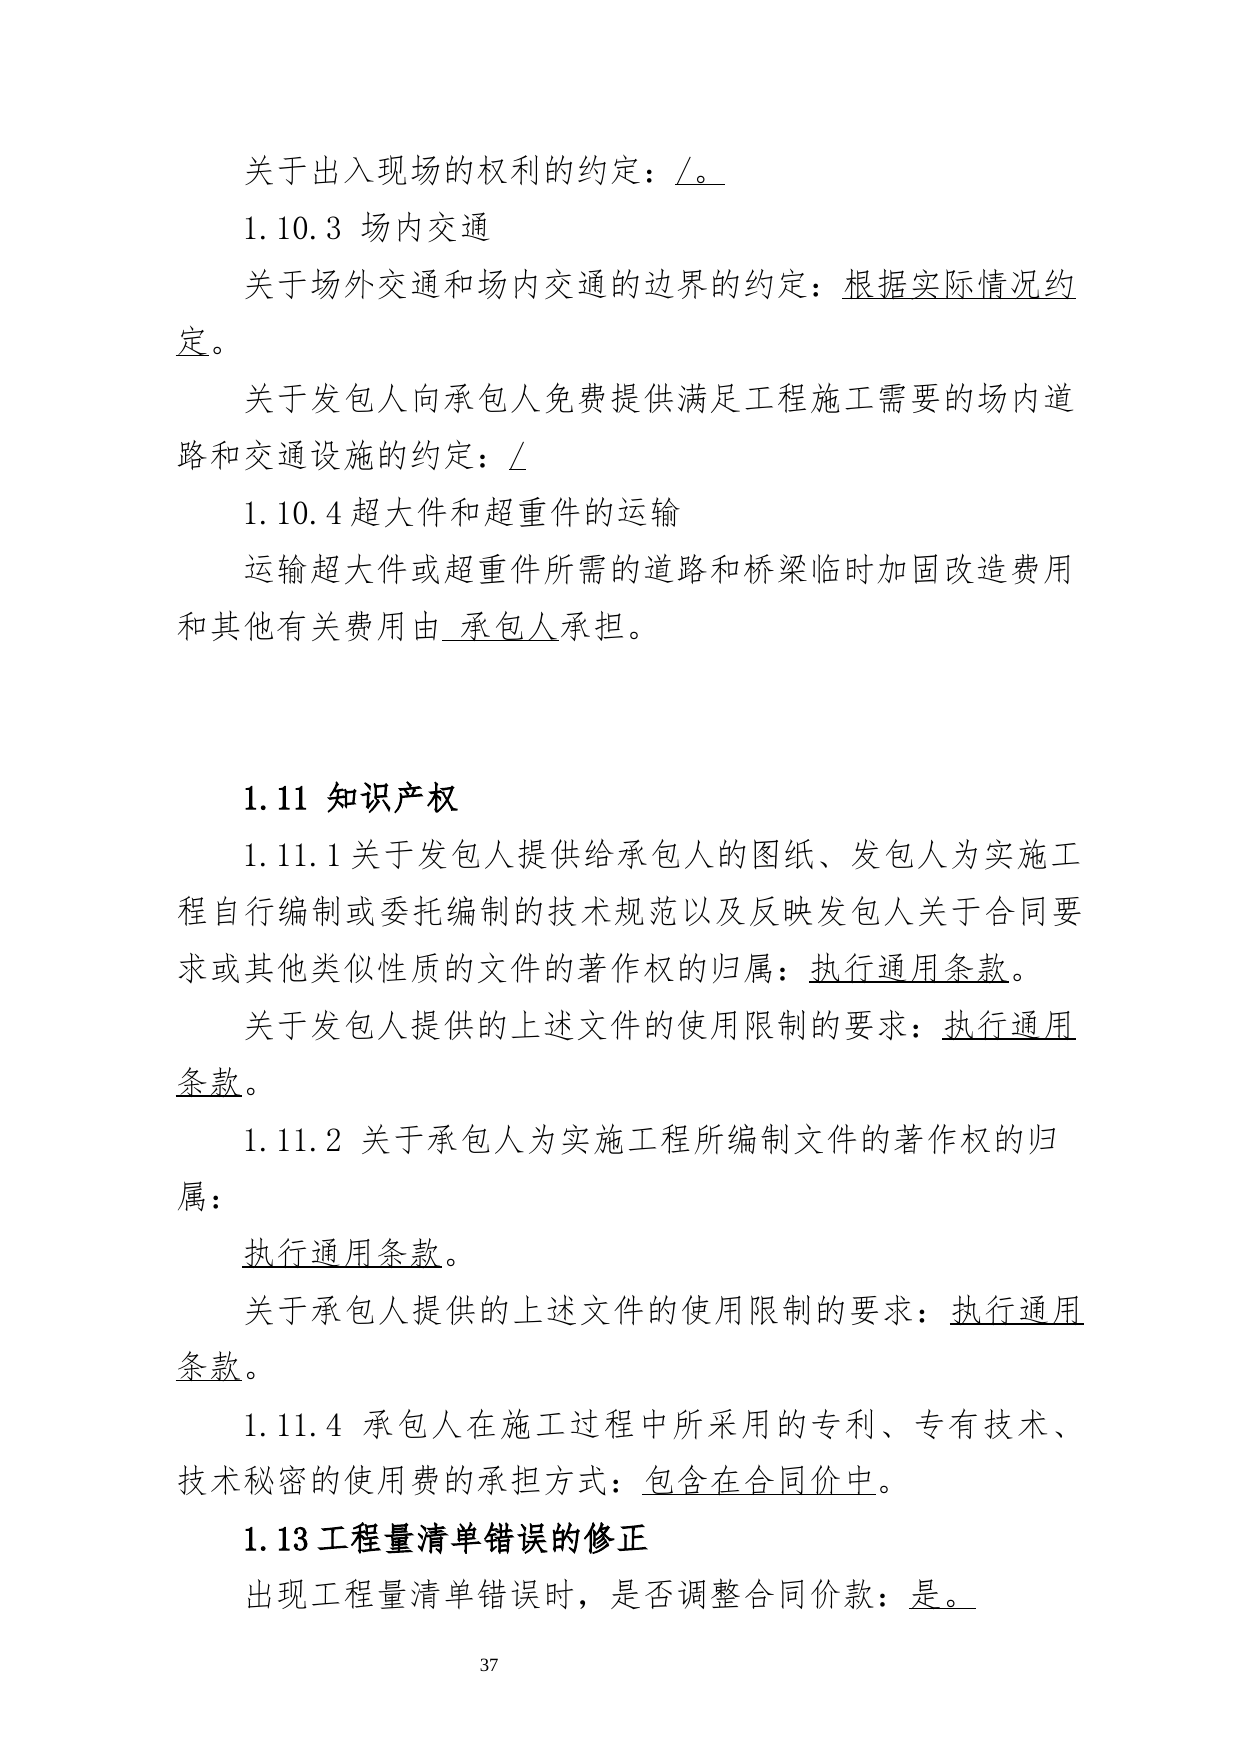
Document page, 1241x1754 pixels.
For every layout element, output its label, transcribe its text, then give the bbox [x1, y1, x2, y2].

text 1.10.3 场内交通 [175, 206, 1084, 244]
text 关于发包人向承包人免费提供满足工程施工需要的场内道路和交通设施的约定：/ [175, 377, 1084, 472]
text 1.11.2 关于承包人为实施工程所编制文件的著作权的归属： [175, 1118, 1084, 1213]
text 1.10.4超大件和超重件的运输 [175, 491, 1084, 529]
text 关于承包人提供的上述文件的使用限制的要求：执行通用条款。 [175, 1289, 1084, 1384]
text 1.13工程量清单错误的修正 [175, 1517, 1084, 1554]
text 1.11.4 承包人在施工过程中所采用的专利、专有技术、技术秘密的使用费的承担方式：包含在合同价中。 [175, 1403, 1084, 1498]
text 关于出入现场的权利的约定：/。 [175, 149, 1084, 187]
text 执行通用条款。 [175, 1232, 1084, 1270]
text 关于发包人提供的上述文件的使用限制的要求：执行通用条款。 [175, 1004, 1084, 1099]
text 关于场外交通和场内交通的边界的约定：根据实际情况约定。 [175, 263, 1084, 358]
text 出现工程量清单错误时，是否调整合同价款：是。 [175, 1573, 1084, 1612]
text 运输超大件或超重件所需的道路和桥梁临时加固改造费用和其他有关费用由 承包人承担。 [175, 548, 1084, 643]
text 1.11 知识产权 [175, 776, 1084, 814]
text 1.11.1关于发包人提供给承包人的图纸、发包人为实施工程自行编制或委托编制的技术规范以及反映发包人关于合同要求或其他类似性质的文件的著作权的归属：执行通用条款。 [175, 833, 1084, 985]
